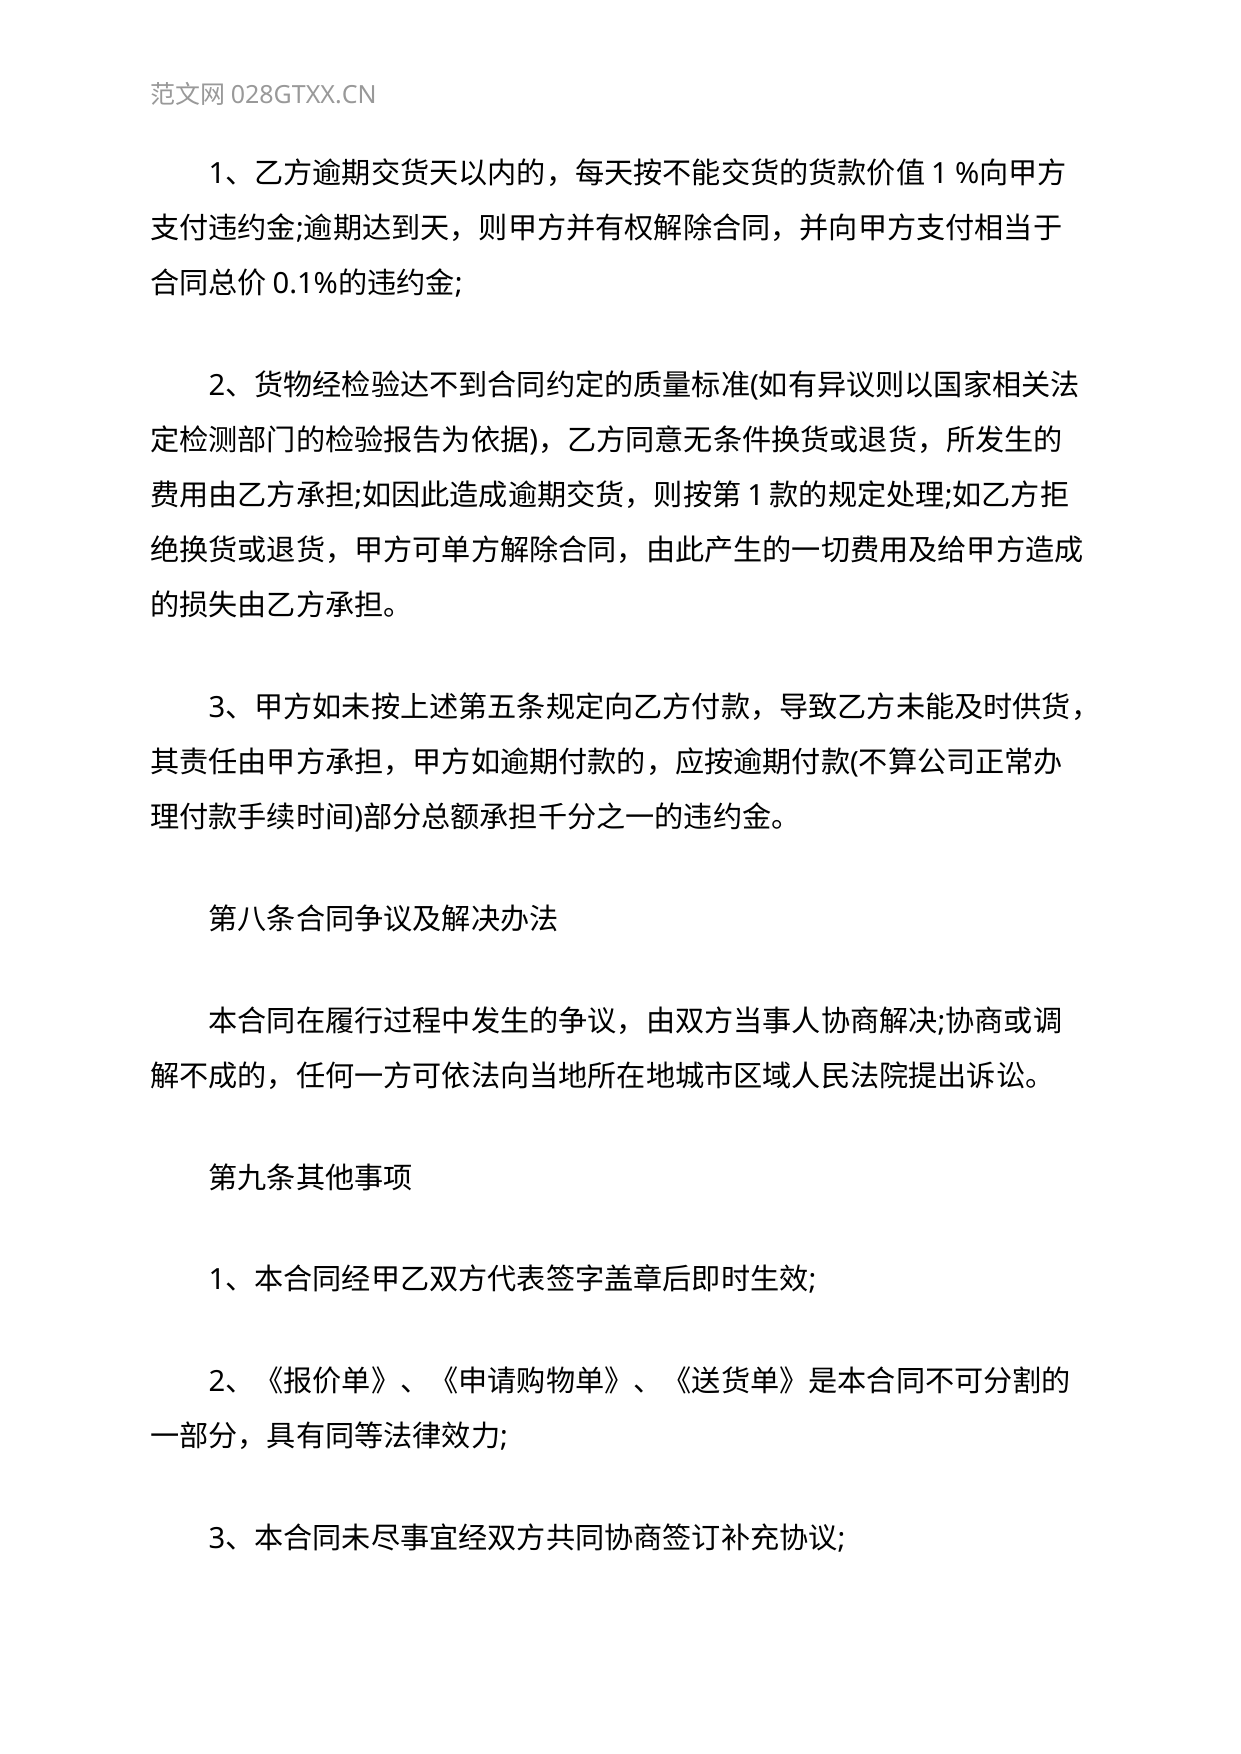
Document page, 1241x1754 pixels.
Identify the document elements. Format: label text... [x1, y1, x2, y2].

text 2、货物经检验达不到合同约定的质量标准(如有异议则以国家相关法定检测部门的检验报告为依据)，乙方同意无条件换货或退货，所发生的费用由乙方承担;如因此造成逾期交货，则按第1款的规定处理;如乙方拒绝换货或退货，甲方可单方解除合同，由此产生的一切费用及给甲方造成的损失由乙方承担。 [150, 362, 1090, 624]
text 第九条其他事项 [150, 1154, 1090, 1196]
text 3、甲方如未按上述第五条规定向乙方付款，导致乙方未能及时供货，其责任由甲方承担，甲方如逾期付款的，应按逾期付款(不算公司正常办理付款手续时间)部分总额承担千分之一的违约金。 [150, 684, 1090, 836]
text 3、本合同未尽事宜经双方共同协商签订补充协议; [150, 1515, 1090, 1557]
text 1、乙方逾期交货天以内的，每天按不能交货的货款价值1 %向甲方支付违约金;逾期达到天，则甲方并有权解除合同，并向甲方支付相当于合同总价0.1%的违约金; [150, 150, 1090, 302]
text 1、本合同经甲乙双方代表签字盖章后即时生效; [150, 1256, 1090, 1298]
text 2、《报价单》、《申请购物单》、《送货单》是本合同不可分割的一部分，具有同等法律效力; [150, 1358, 1090, 1455]
text 本合同在履行过程中发生的争议，由双方当事人协商解决;协商或调解不成的，任何一方可依法向当地所在地城市区域人民法院提出诉讼。 [150, 997, 1090, 1095]
text 第八条合同争议及解决办法 [150, 896, 1090, 938]
